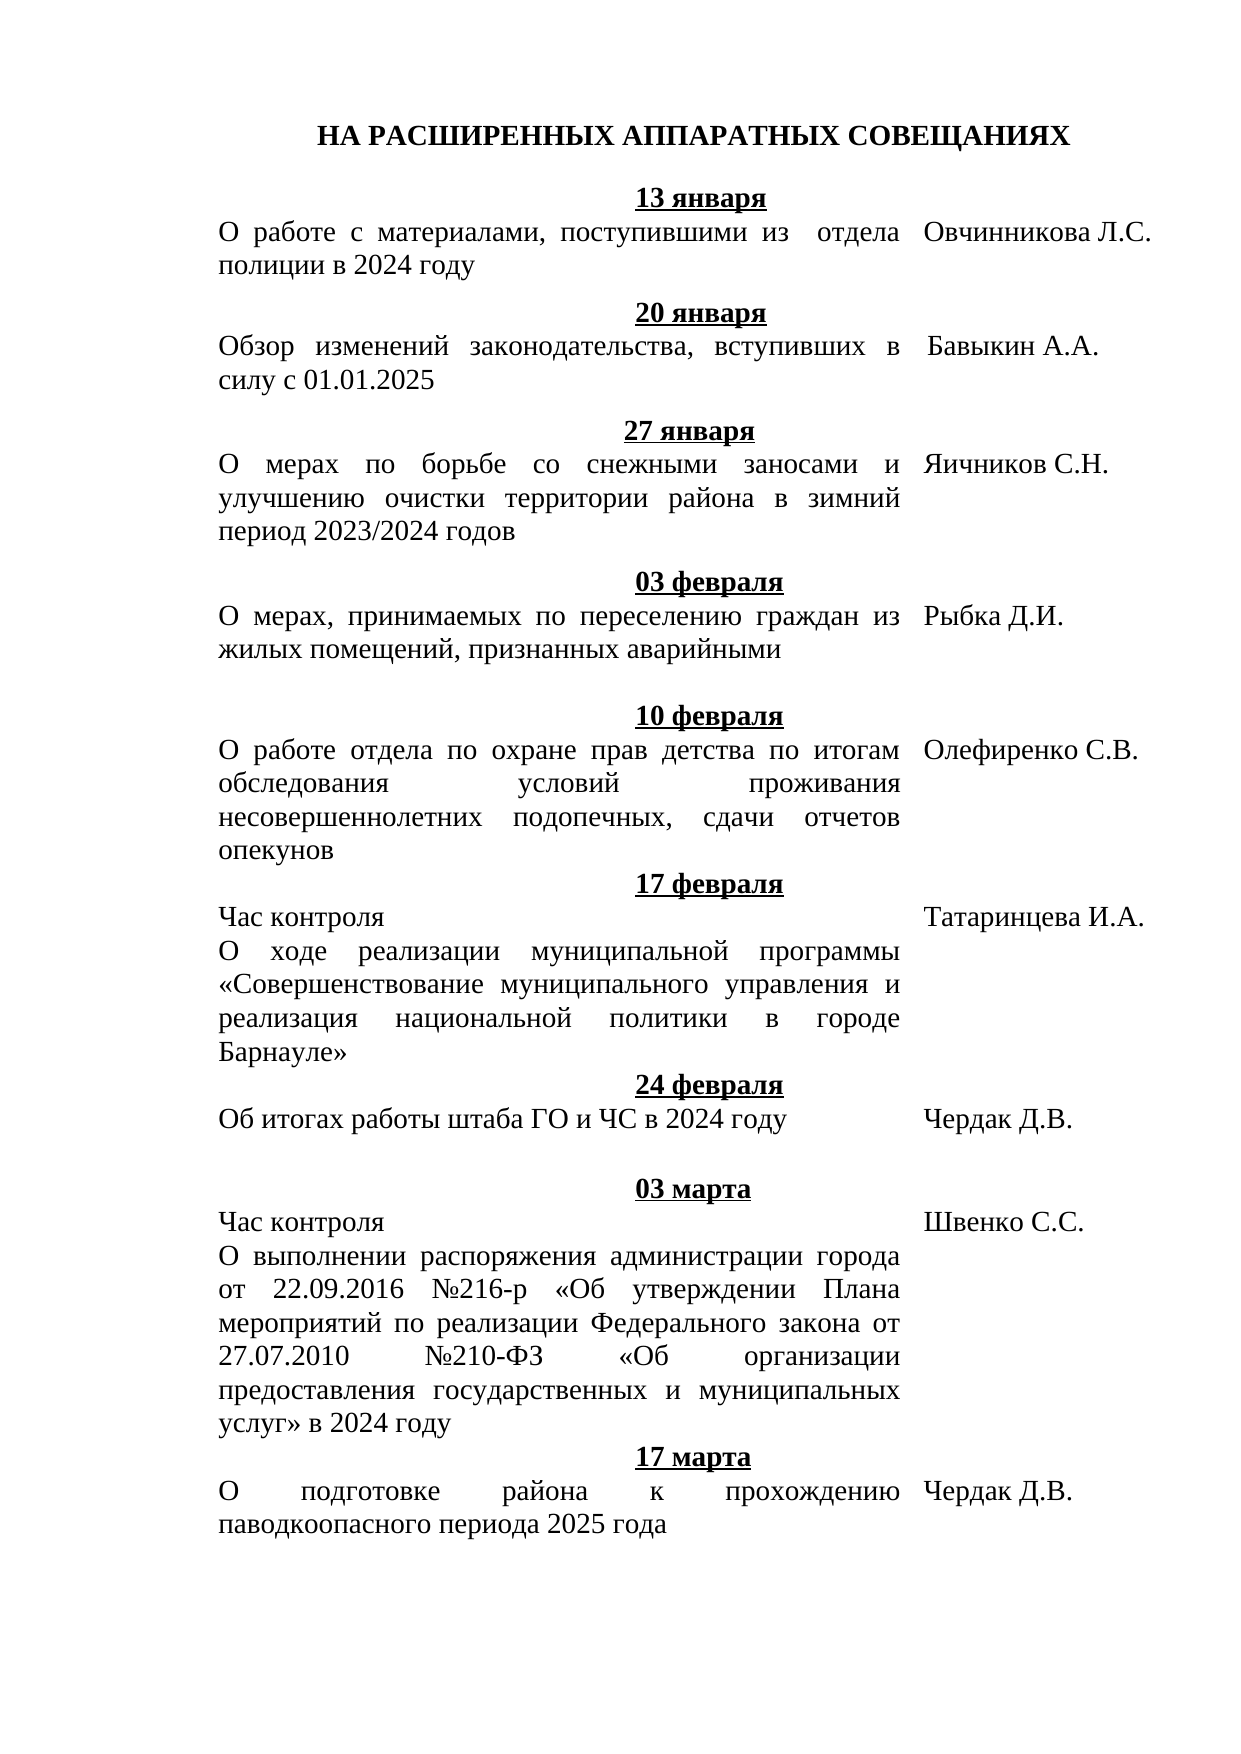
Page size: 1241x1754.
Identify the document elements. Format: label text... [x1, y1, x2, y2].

table_cell 17 февраля [207, 866, 1171, 899]
text НА РАСШИРЕННЫХ АППАРАТНЫХ СОВЕЩАНИЯХ [207, 118, 1181, 152]
table_cell Об итогах работы штаба ГО и ЧС в 2024 году [207, 1101, 912, 1171]
table_cell Час контроля О ходе реализации муниципальной программы «Совершенствование муниципального управления и реализация национальной политики в городе Барнауле» [207, 900, 912, 1067]
table_cell Бавыкин А.А. [912, 329, 1171, 413]
table_header 13 января [207, 180, 1171, 214]
table_cell Яичников С.Н. [912, 446, 1171, 564]
table_cell Овчинникова Л.С. [912, 214, 1171, 295]
table_cell О работе с материалами, поступившими из отдела полиции в 2024 году [207, 214, 912, 295]
table_cell 10 февраля [207, 698, 1171, 732]
table_cell Рыбка Д.И. [912, 598, 1171, 698]
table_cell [207, 1473, 912, 1607]
table_cell Татаринцева И.А. [912, 900, 1171, 1067]
table_cell 20 января [207, 295, 1171, 328]
table_cell Чердак Д.В. [912, 1473, 1171, 1607]
table_cell О мерах, принимаемых по переселению граждан из жилых помещений, признанных аварийными [207, 598, 912, 698]
table_cell 24 февраля [207, 1067, 1171, 1101]
table_cell 03 марта [207, 1171, 1171, 1204]
table_cell О мерах по борьбе со снежными заносами и улучшению очистки территории района в зимний период 2023/2024 годов [207, 446, 912, 564]
table_cell Чердак Д.В. [912, 1101, 1171, 1171]
table_cell О работе отдела по охране прав детства по итогам обследования условий проживания несовершеннолетних подопечных, сдачи отчетов опекунов [207, 732, 912, 866]
table_cell Час контроля О выполнении распоряжения администрации города от 22.09.2016 №216-р «Об утверждении Плана мероприятий по реализации Федерального закона от 27.07.2010 №210-ФЗ «Об организации предоставления государственных и муниципальных услуг» в 2024 году [207, 1204, 912, 1439]
table_cell Обзор изменений законодательства, вступивших в силу с 01.01.2025 [207, 329, 912, 413]
table_cell 27 января [207, 413, 1171, 446]
table_cell Швенко С.С. [912, 1204, 1171, 1439]
table_cell 17 марта [207, 1439, 1171, 1473]
table_cell 03 февраля [207, 564, 1171, 598]
table_cell Олефиренко С.В. [912, 732, 1171, 866]
